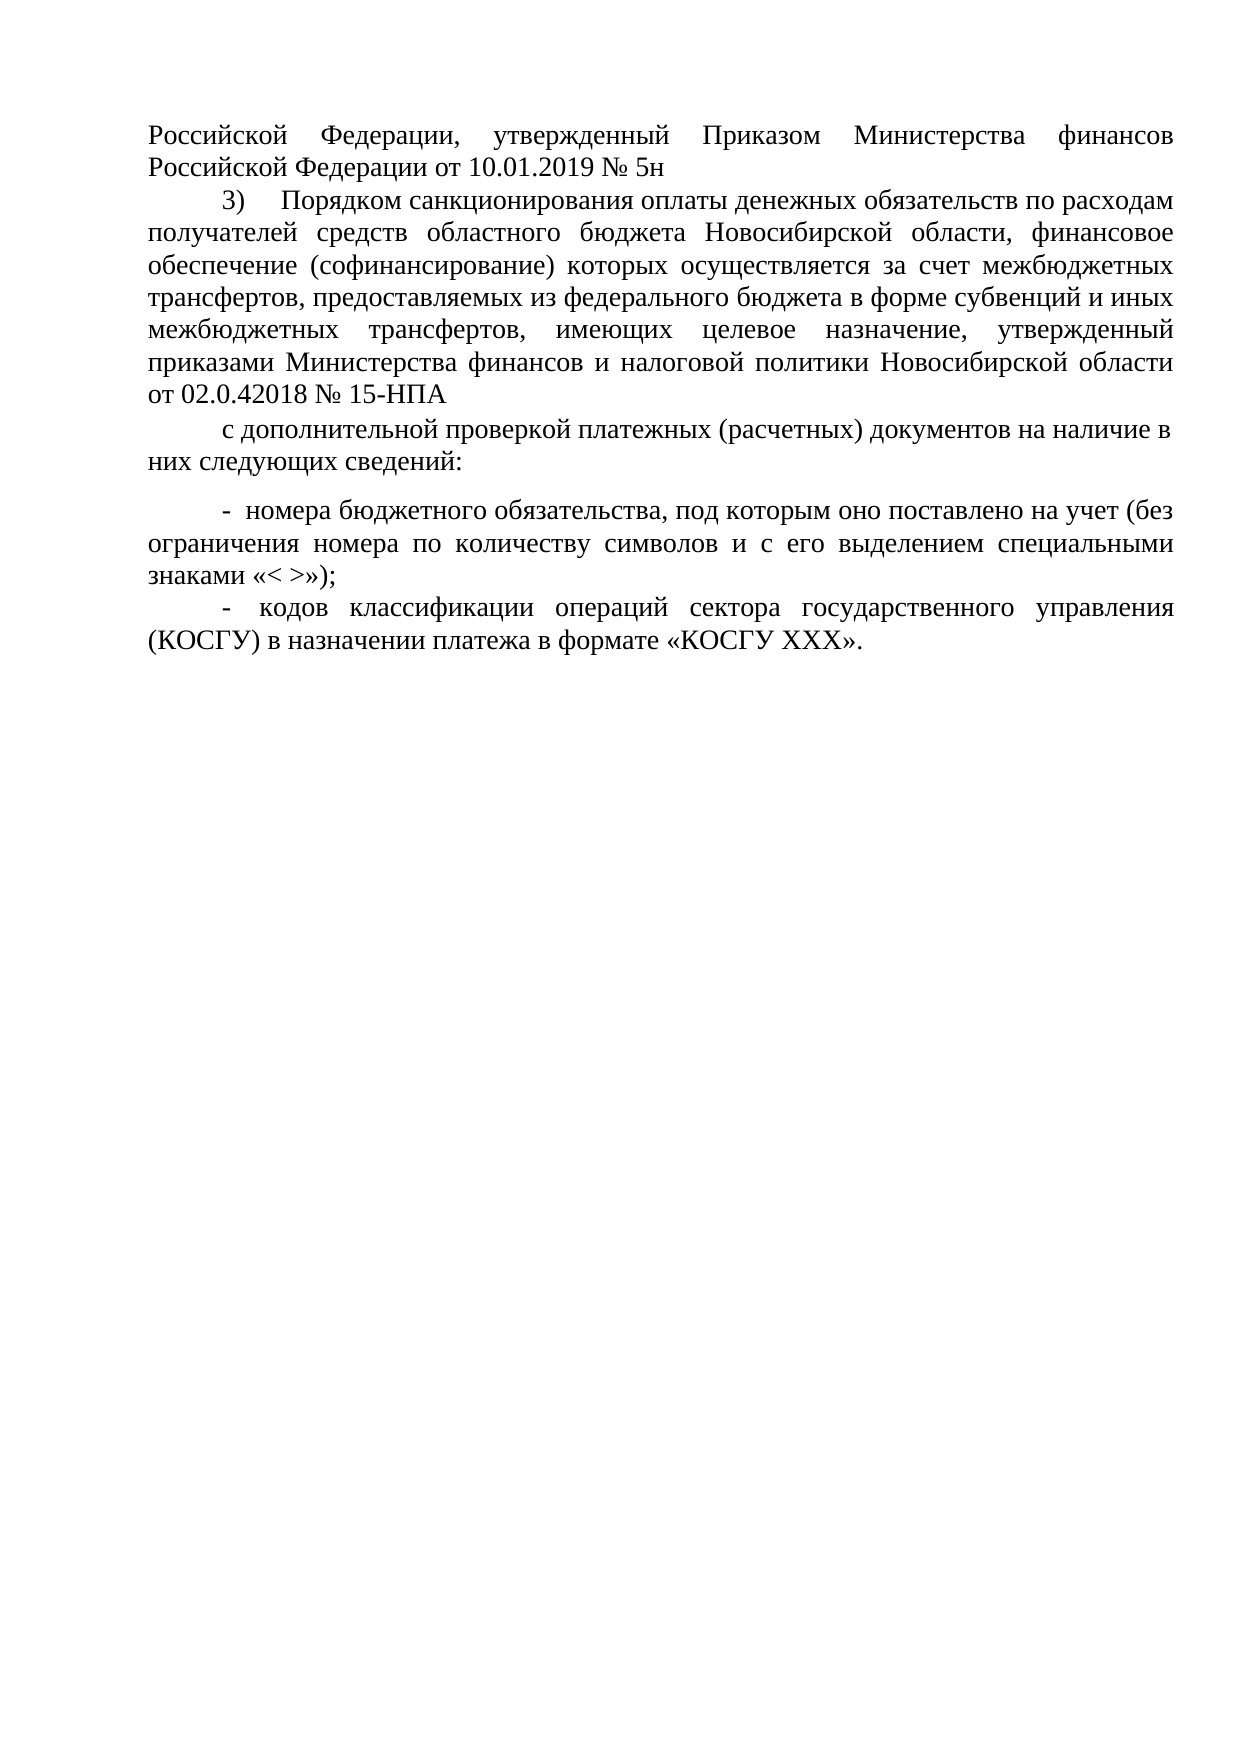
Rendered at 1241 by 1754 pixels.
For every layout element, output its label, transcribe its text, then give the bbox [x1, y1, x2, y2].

list - кодов классификации операций сектора государственного управления (КОСГУ) в назначении платежа в формате «КОСГУ ХХХ». [148, 590, 1175, 655]
list Порядком санкционирования оплаты денежных обязательств по расходам получателей средств областного бюджета Новосибирской области, финансовое обеспечение (софинансирование) которых осуществляется за счет межбюджетных трансфертов, предоставляемых из федерального бюджета в форме субвенций и иных межбюджетных трансфертов, имеющих целевое назначение, утвержденный приказами Министерства финансов и налоговой политики Новосибирской области от 02.0.42018 № 15-НПА [148, 183, 1175, 410]
list - номера бюджетного обязательства, под которым оно поставлено на учет (без ограничения номера по количеству символов и с его выделением специальными знаками «< >»); [148, 493, 1175, 590]
text с дополнительной проверкой платежных (расчетных) документов на наличие в них следующих сведений: [148, 412, 1175, 477]
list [148, 118, 1175, 183]
